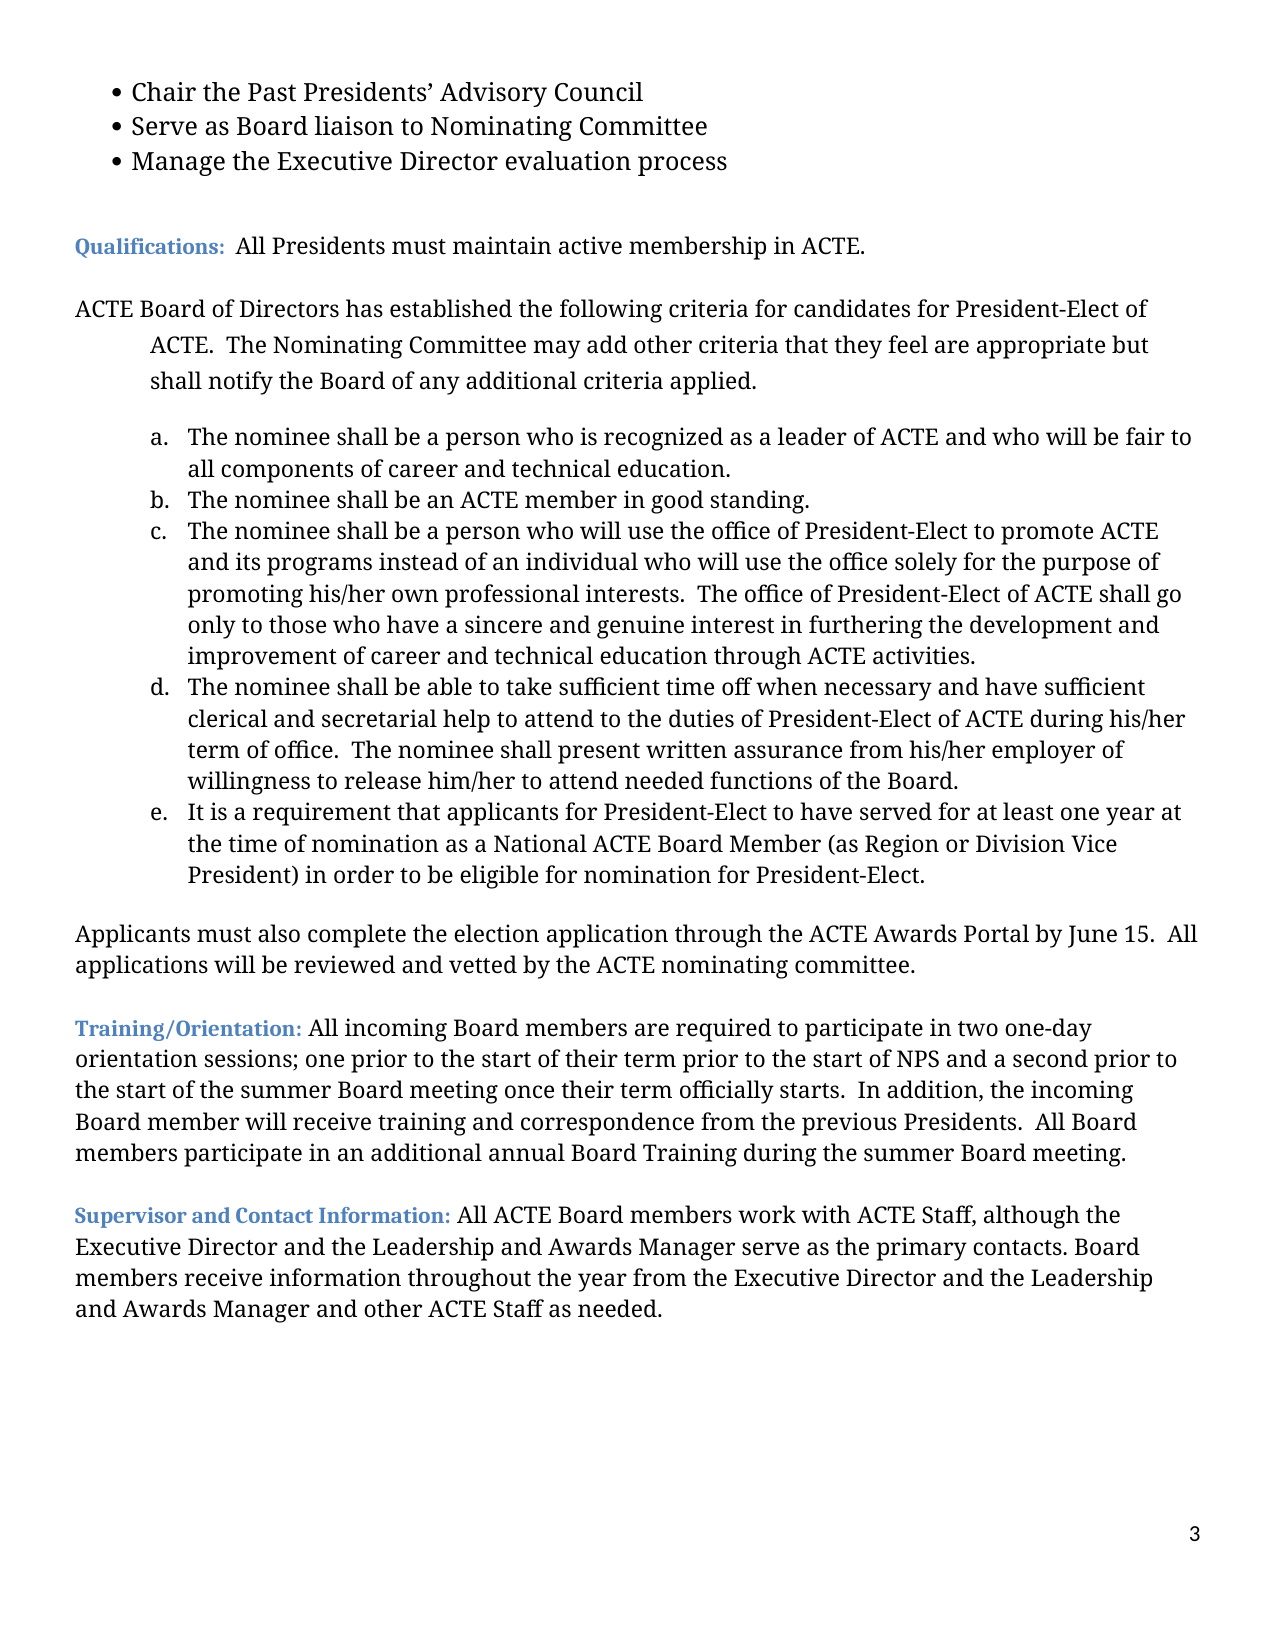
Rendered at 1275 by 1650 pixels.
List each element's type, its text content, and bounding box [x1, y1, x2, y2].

list The nominee shall be a person who will use the office of President-Elect to promote ACTE and its programs instead of an individual who will use the office solely for the purpose of promoting his/her own professional interests. The office of President-Elect of ACTE shall go only to those who have a sincere and genuine interest in furthering the development and improvement of career and technical education through ACTE activities. [150, 515, 1200, 671]
list Chair the Past Presidents’ Advisory Council [112, 75, 1200, 109]
list The nominee shall be an ACTE member in good standing. [150, 484, 1200, 515]
list Serve as Board liaison to Nominating Committee [112, 109, 1200, 143]
text ACTE Board of Directors has established the following criteria for candidates for President-Elect of ACTE. The Nominating Committee may add other criteria that they feel are appropriate but shall notify the Board of any additional criteria applied. [75, 293, 1200, 396]
list The nominee shall be a person who is recognized as a leader of ACTE and who will be fair to all components of career and technical education. [150, 421, 1200, 484]
list It is a requirement that applicants for President-Elect to have served for at least one year at the time of nomination as a National ACTE Board Member (as Region or Division Vice President) in order to be eligible for nomination for President-Elect. [150, 796, 1200, 890]
text Training/Orientation: All incoming Board members are required to participate in two one-day orientation sessions; one prior to the start of their term prior to the start of NPS and a second prior to the start of the summer Board meeting once their term officially starts. In addition, the incoming Board member will receive training and correspondence from the previous Presidents. All Board members participate in an additional annual Board Training during the summer Board meeting. [75, 1012, 1200, 1168]
text Applicants must also complete the election application through the ACTE Awards Portal by June 15. All applications will be reviewed and vetted by the ACTE nominating committee. [75, 918, 1200, 981]
text Supervisor and Contact Information: All ACTE Board members work with ACTE Staff, although the Executive Director and the Leadership and Awards Manager serve as the primary contacts. Board members receive information throughout the year from the Executive Director and the Leadership and Awards Manager and other ACTE Staff as needed. [75, 1199, 1200, 1324]
list The nominee shall be able to take sufficient time off when necessary and have sufficient clerical and secretarial help to attend to the duties of President-Elect of ACTE during his/her term of office. The nominee shall present written assurance from his/her employer of willingness to release him/her to attend needed functions of the Board. [150, 671, 1200, 796]
list Manage the Executive Director evaluation process [112, 143, 1200, 177]
text Qualifications: All Presidents must maintain active membership in ACTE. [75, 230, 1200, 261]
